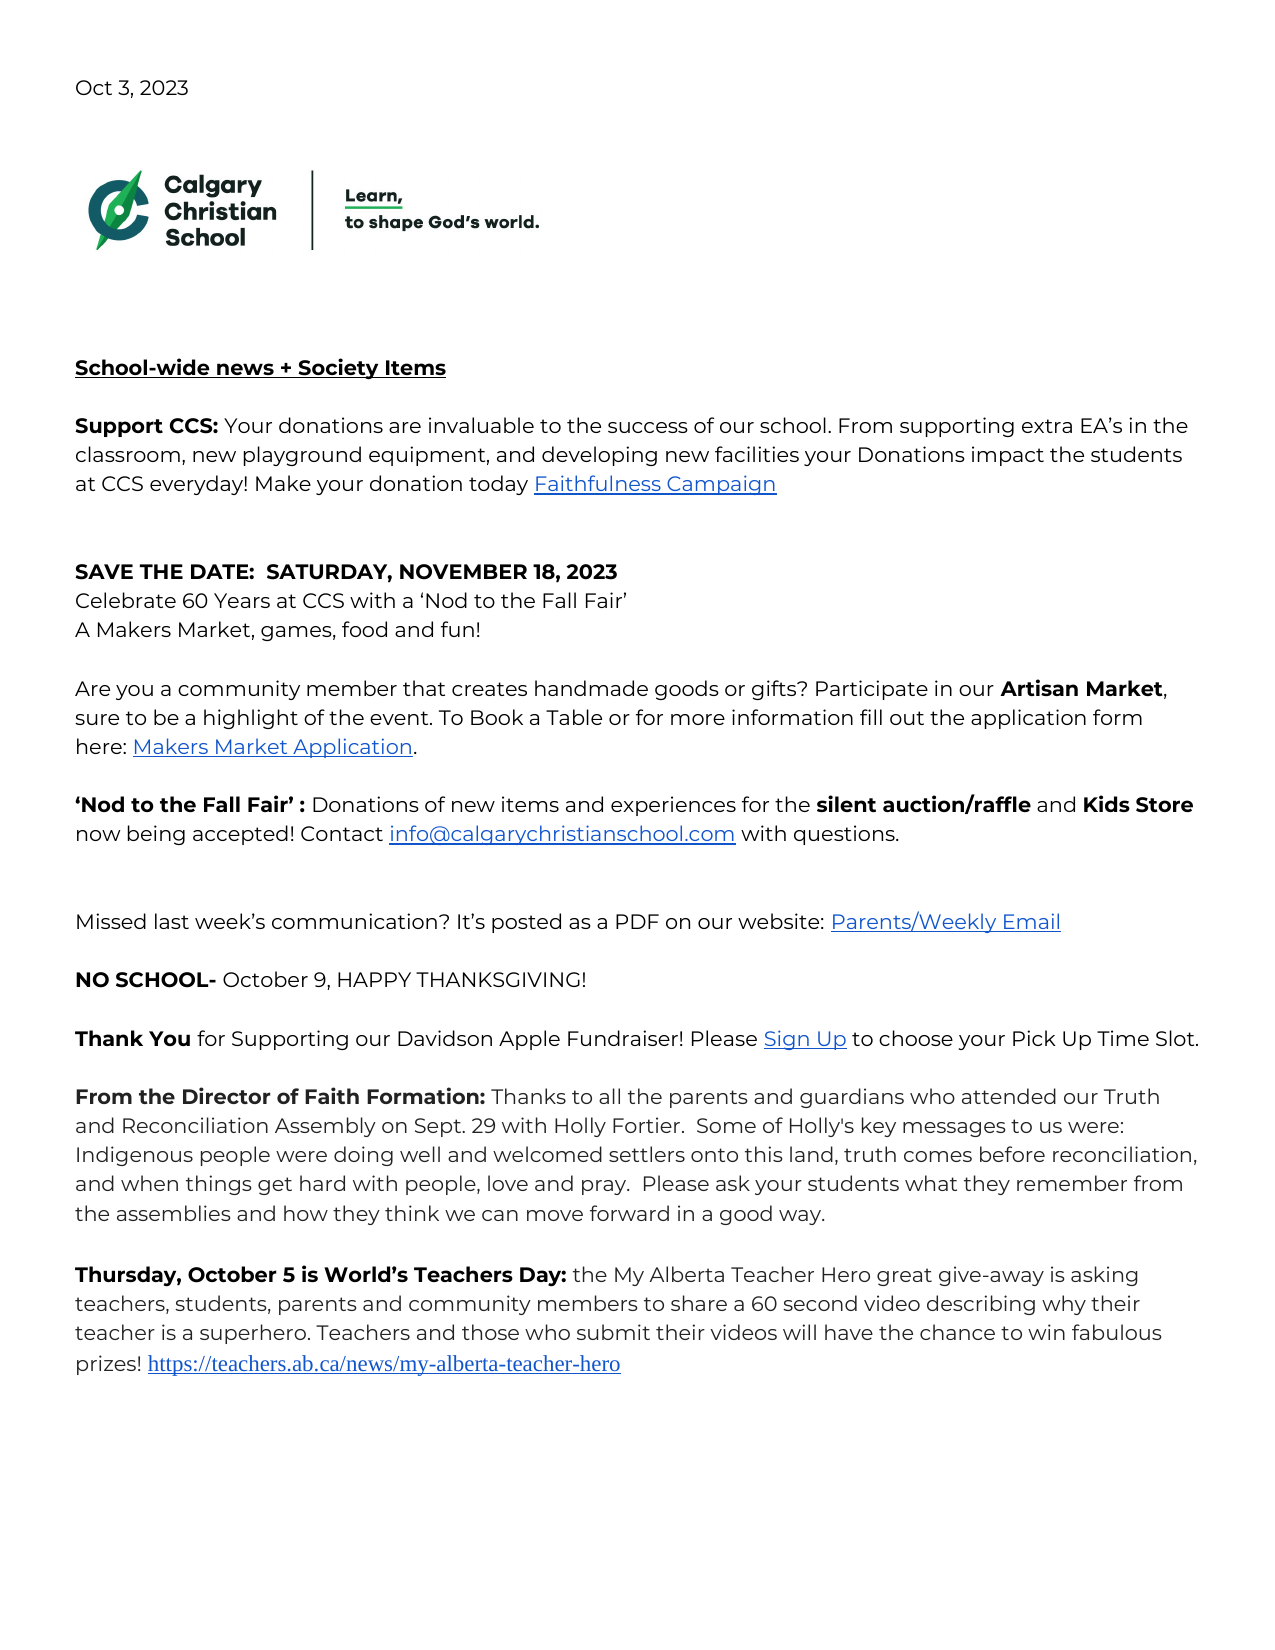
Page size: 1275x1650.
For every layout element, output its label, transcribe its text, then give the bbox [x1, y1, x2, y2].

text ‘Nod to the Fall Fair’ : Donations of new items and experiences for the silent auction/raffle and Kids Store now being accepted! Contact info@calgarychristianschool.com with questions. [75, 792, 1200, 847]
text Thank You for Supporting our Davidson Apple Fundraiser! Please Sign Up to choose your Pick Up Time Slot. [75, 1026, 1200, 1051]
text Missed last week’s communication? It’s posted as a PDF on our website: Parents/Weekly Email [75, 909, 1200, 934]
text Celebrate 60 Years at CCS with a ‘Nod to the Fall Fair’ [75, 588, 1200, 614]
text From the Director of Faith Formation: Thanks to all the parents and guardians who attended our Truth and Reconciliation Assembly on Sept. 29 with Holly Fortier. Some of Holly's key messages to us were: Indigenous people were doing well and welcomed settlers onto this land, truth comes before reconciliation, and when things get hard with people, love and pray. Please ask your students what they remember from the assemblies and how they think we can move forward in a good way. [75, 1084, 1200, 1226]
text Oct 3, 2023 [75, 75, 1200, 100]
text A Makers Market, games, food and fun! [75, 617, 1200, 643]
text School-wide news + Society Items [75, 355, 1200, 380]
picture [75, 162, 552, 258]
text Are you a community member that creates handmade goods or gifts? Participate in our Artisan Market, sure to be a highlight of the event. To Book a Table or for more information fill out the application form here: Makers Market Application. [75, 676, 1200, 759]
text SAVE THE DATE: SATURDAY, NOVEMBER 18, 2023 [75, 559, 1200, 584]
text Support CCS: Your donations are invaluable to the success of our school. From supporting extra EA’s in the classroom, new playground equipment, and developing new facilities your Donations impact the students at CCS everyday! Make your donation today Faithfulness Campaign [75, 413, 1200, 497]
text Thursday, October 5 is World’s Teachers Day: the My Alberta Teacher Hero great give-away is asking teachers, students, parents and community members to share a 60 second video describing why their teacher is a superhero. Teachers and those who submit their videos will have the chance to win fabulous prizes! https://teachers.ab.ca/news/my-alberta-teacher-hero [75, 1262, 1200, 1376]
text NO SCHOOL- October 9, HAPPY THANKSGIVING! [75, 967, 1200, 993]
